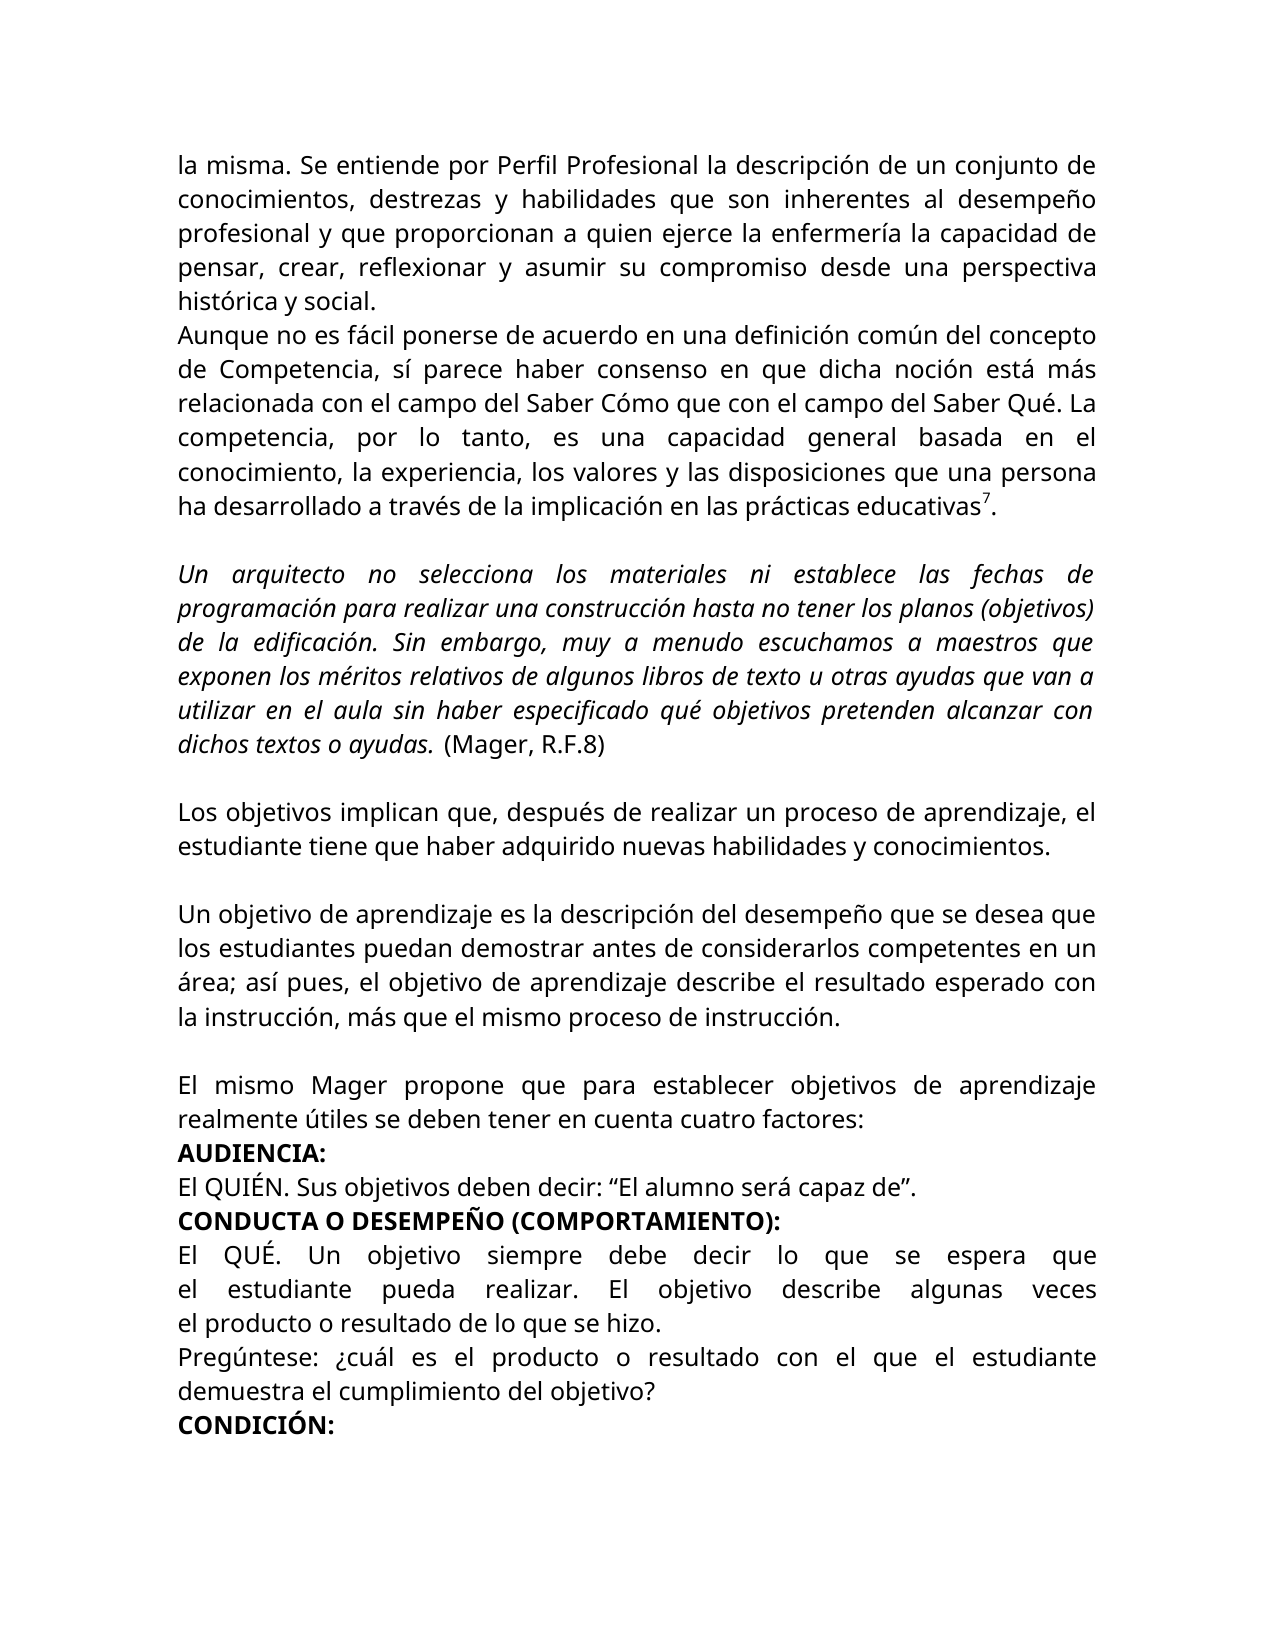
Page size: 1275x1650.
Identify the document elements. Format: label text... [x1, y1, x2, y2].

text Pregúntese: ¿cuál es el producto o resultado con el que el estudiante demuestra el cumplimiento del objetivo? [177, 1340, 1098, 1408]
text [177, 148, 1098, 318]
text AUDIENCIA: [177, 1135, 1098, 1169]
text Un arquitecto no selecciona los materiales ni establece las fechas de programación para realizar una construcción hasta no tener los planos (objetivos) de la edificación. Sin embargo, muy a menudo escuchamos a maestros que exponen los méritos relativos de algunos libros de texto u otras ayudas que van a utilizar en el aula sin haber especificado qué objetivos pretenden alcanzar con dichos textos o ayudas. (Mager, R.F.8) [177, 556, 1098, 761]
text El QUIÉN. Sus objetivos deben decir: “El alumno será capaz de”. [177, 1169, 1098, 1203]
text CONDUCTA O DESEMPEÑO (COMPORTAMIENTO): [177, 1203, 1098, 1238]
text CONDICIÓN: [177, 1408, 1098, 1442]
text Los objetivos implican que, después de realizar un proceso de aprendizaje, el estudiante tiene que haber adquirido nuevas habilidades y conocimientos. [177, 795, 1098, 863]
text Un objetivo de aprendizaje es la descripción del desempeño que se desea que los estudiantes puedan demostrar antes de considerarlos competentes en un área; así pues, el objetivo de aprendizaje describe el resultado esperado con la instrucción, más que el mismo proceso de instrucción. [177, 897, 1098, 1033]
text El QUÉ. Un objetivo siempre debe decir lo que se espera que el estudiante pueda realizar. El objetivo describe algunas veces el producto o resultado de lo que se hizo. [177, 1238, 1098, 1340]
text El mismo Mager propone que para establecer objetivos de aprendizaje realmente útiles se deben tener en cuenta cuatro factores: [177, 1067, 1098, 1135]
text Aunque no es fácil ponerse de acuerdo en una definición común del concepto de Competencia, sí parece haber consenso en que dicha noción está más relacionada con el campo del Saber Cómo que con el campo del Saber Qué. La competencia, por lo tanto, es una capacidad general basada en el conocimiento, la experiencia, los valores y las disposiciones que una persona ha desarrollado a través de la implicación en las prácticas educativas7. [177, 318, 1098, 522]
